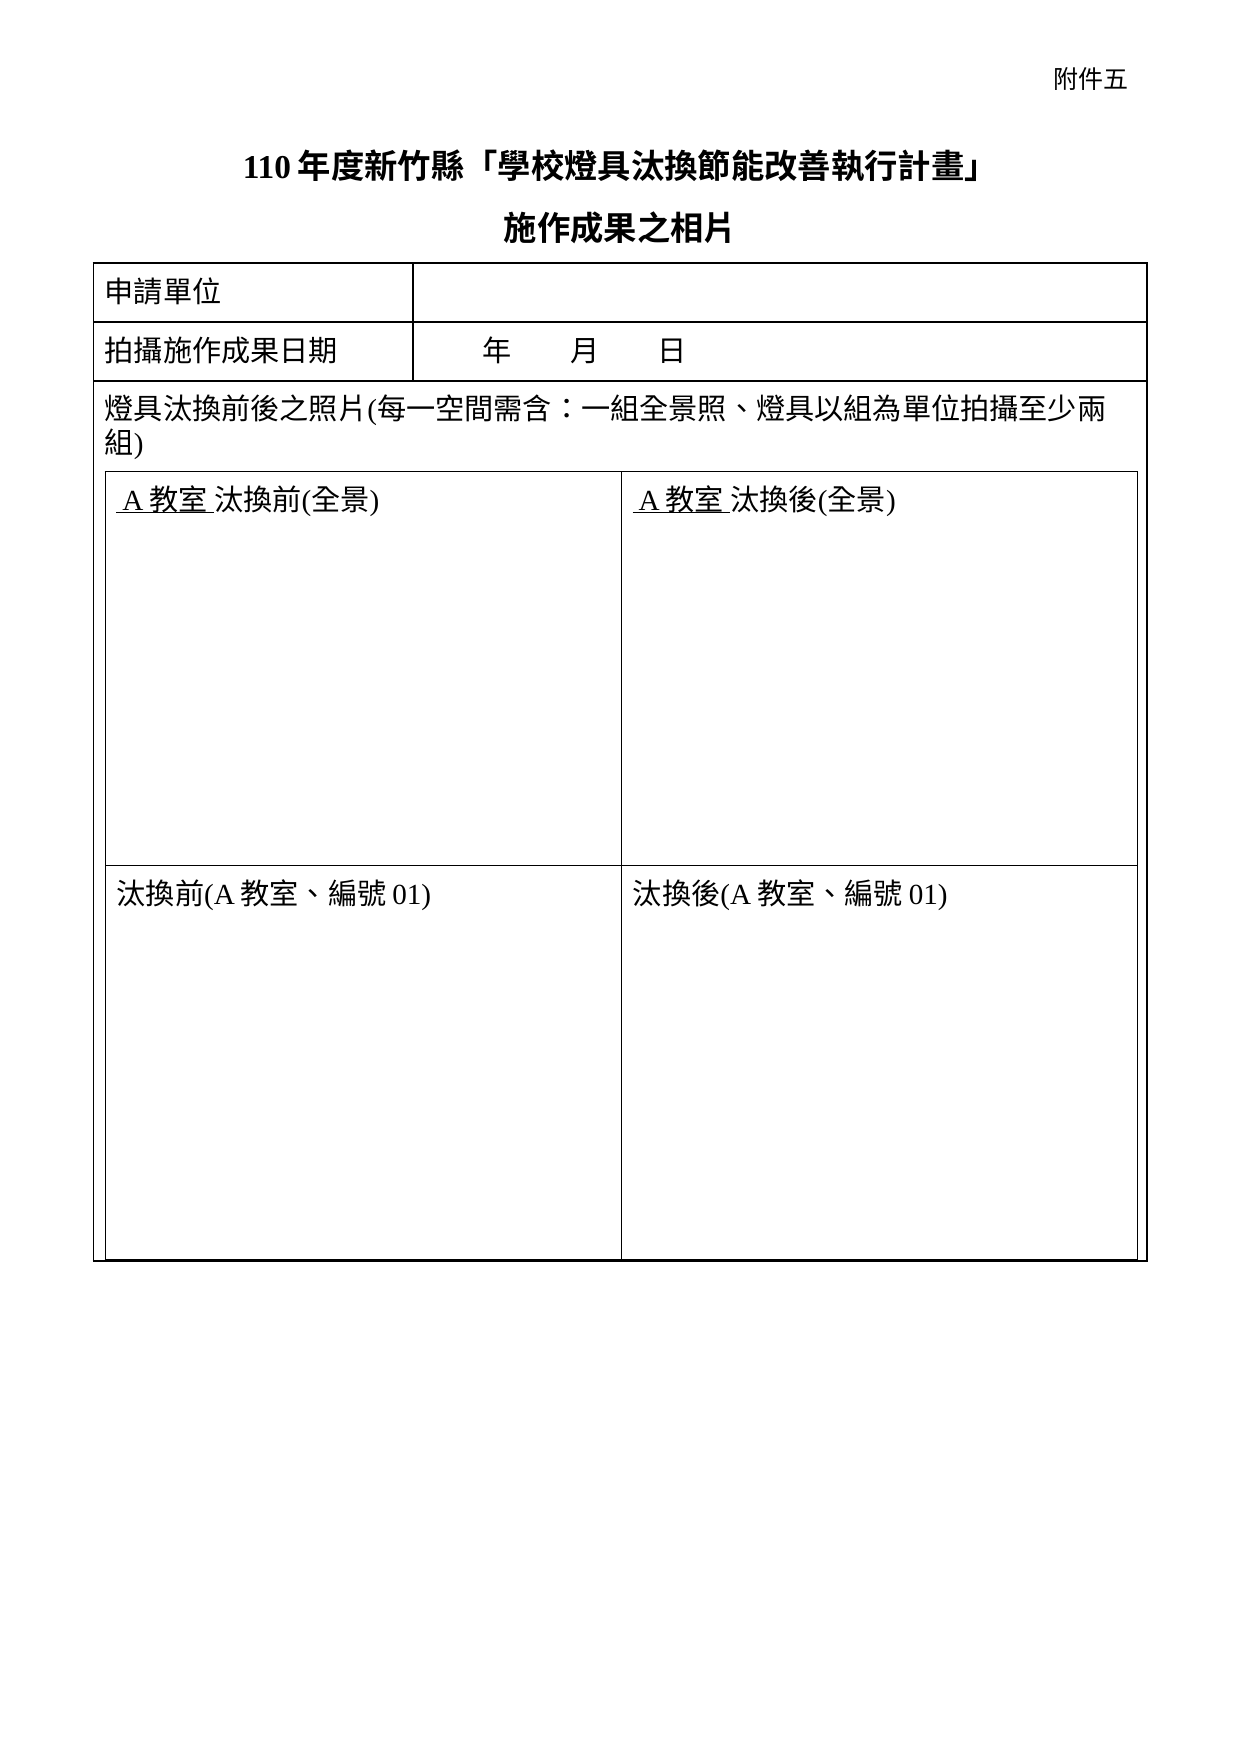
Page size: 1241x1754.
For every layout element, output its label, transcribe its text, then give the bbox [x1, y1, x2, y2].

table_header 申請單位 [94, 264, 412, 321]
text 施作成果之相片 [112, 202, 1128, 250]
table_cell 年 月 日 [414, 323, 1146, 380]
text 110年度新竹縣「學校燈具汰換節能改善執行計畫」 [112, 127, 1128, 202]
table_cell 拍攝施作成果日期 [94, 323, 412, 380]
table_header [414, 264, 1146, 321]
table_cell 燈具汰換前後之照片(每一空間需含：一組全景照、燈具以組為單位拍攝至少兩組) [94, 382, 1146, 1260]
